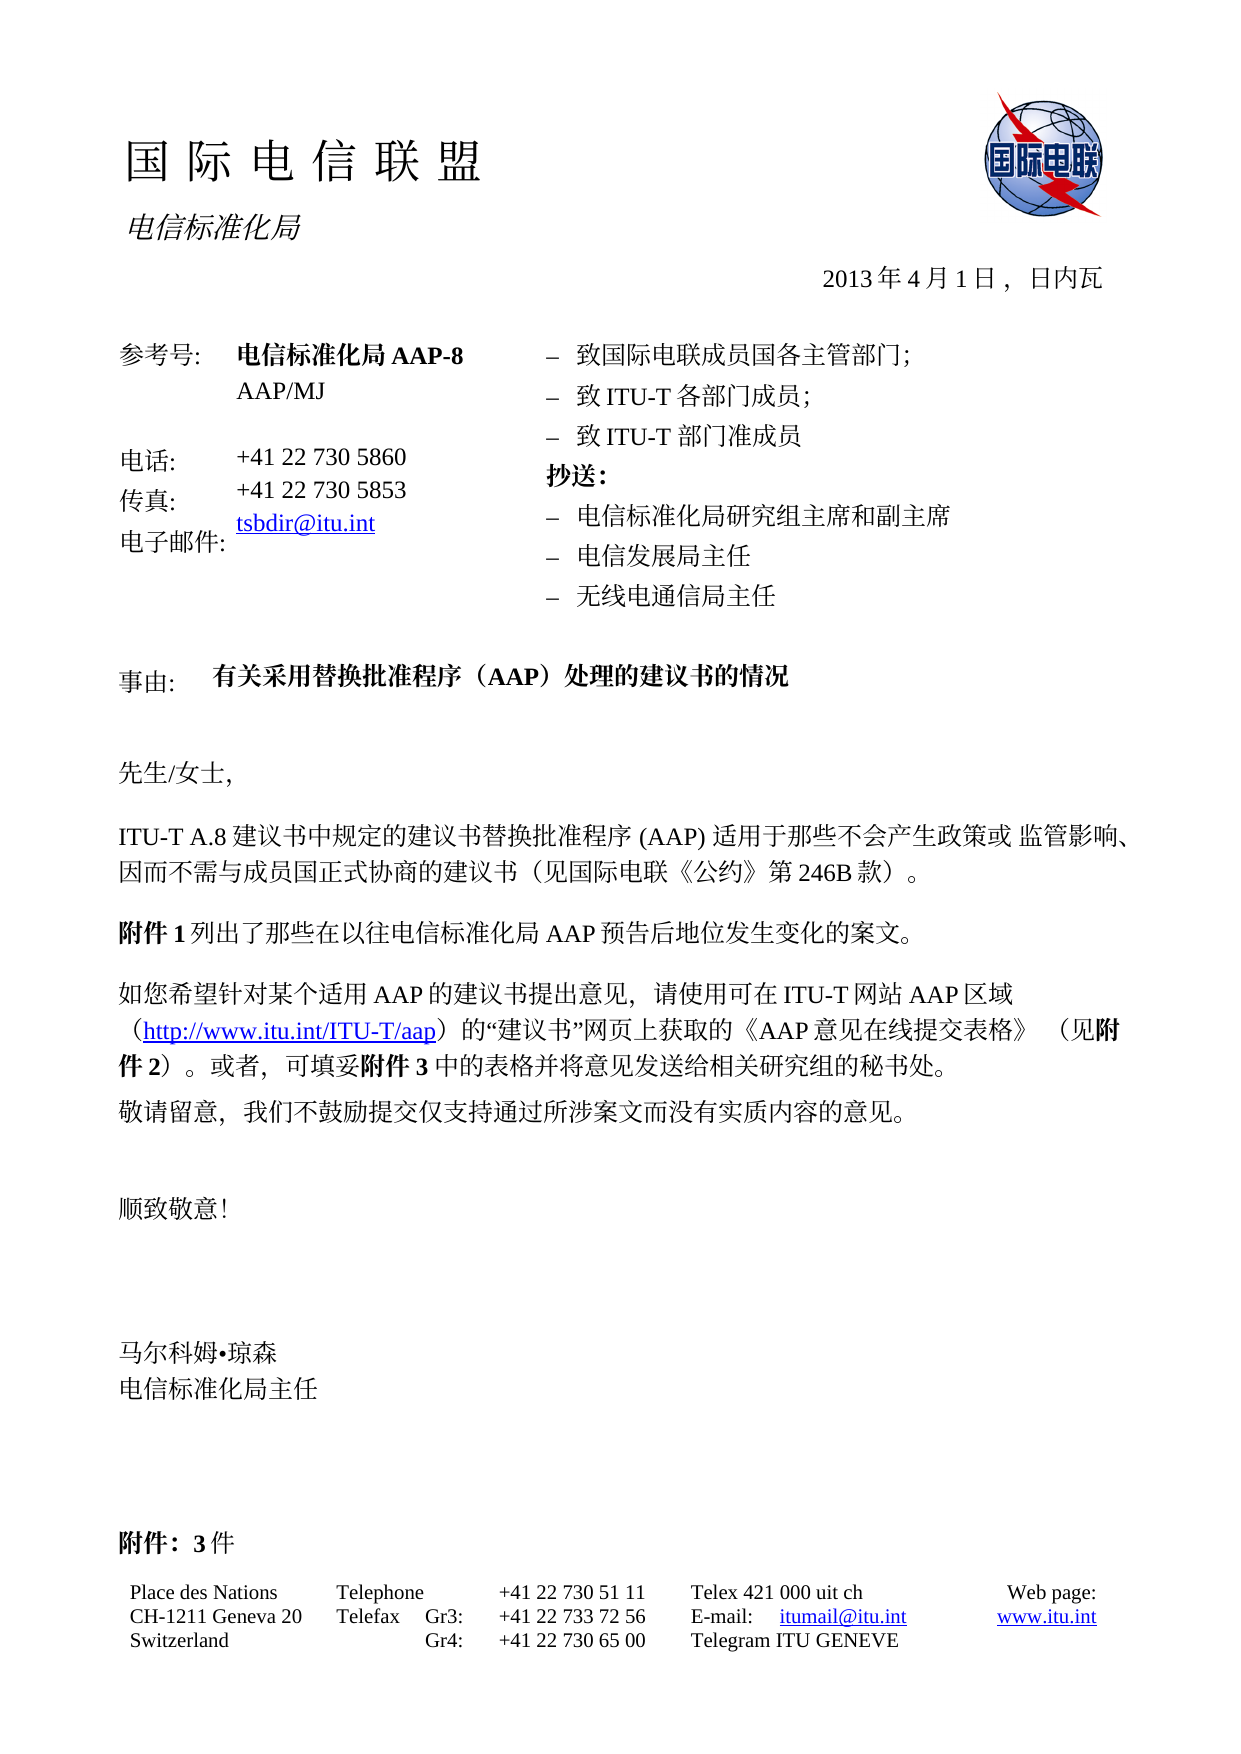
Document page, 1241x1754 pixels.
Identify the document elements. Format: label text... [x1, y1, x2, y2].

picture [980, 88, 1107, 223]
text 如您希望针对某个适用AAP的建议书提出意见，请使用可在ITU-T网站AAP区域 （http://www.itu.int/ITU-T/aap）的“建议书”网页上获取的《AAP意见在线提交表格》 （见附件2）。或者，可填妥附件3 中的表格并将意见发送给相关研究组的秘书处。 [118, 975, 1122, 1083]
table_header 国 际 电 信 联 盟 电信标准化局 [118, 89, 974, 246]
table_header 参考号: 电话: 传真: 电子邮件: [119, 336, 236, 617]
text 附件：3件 [118, 1524, 1122, 1560]
text 敬请留意，我们不鼓励提交仅支持通过所涉案文而没有实质内容的意见。 [118, 1093, 1112, 1129]
text 顺致敬意！ [118, 1189, 1112, 1225]
table_header 有关采用替换批准程序（AAP）处理的建议书的情况 [207, 658, 1139, 702]
table_header 电信标准化局AAP-8 AAP/MJ +41 22 730 5860 +41 22 730 5853 tsbdir@itu.int [236, 336, 546, 617]
text 2013年4月1日 ，日内瓦 [118, 259, 1122, 295]
table_header [975, 89, 1122, 246]
text 先生/女士， [118, 754, 1122, 790]
text 马尔科姆•琼森 电信标准化局主任 [118, 1334, 1112, 1406]
text ITU-T A.8 建议书中规定的建议书替换批准程序 (AAP) 适用于那些不会产生政策或 监管影响、因而不需与成员国正式协商的建议书（见国际电联《公约》第246B款）。 [118, 817, 1122, 889]
table_header – 致国际电联成员国各主管部门； – 致ITU-T各部门成员； – 致ITU-T 部门准成员 抄送： – 电信标准化局研究组主席和副主席 – 电信发展局主任 – 无线电通信局主任 [546, 336, 1137, 617]
table_header 事由: [112, 658, 207, 702]
text 附件1列出了那些在以往电信标准化局AAP预告后地位发生变化的案文。 [118, 914, 1122, 950]
